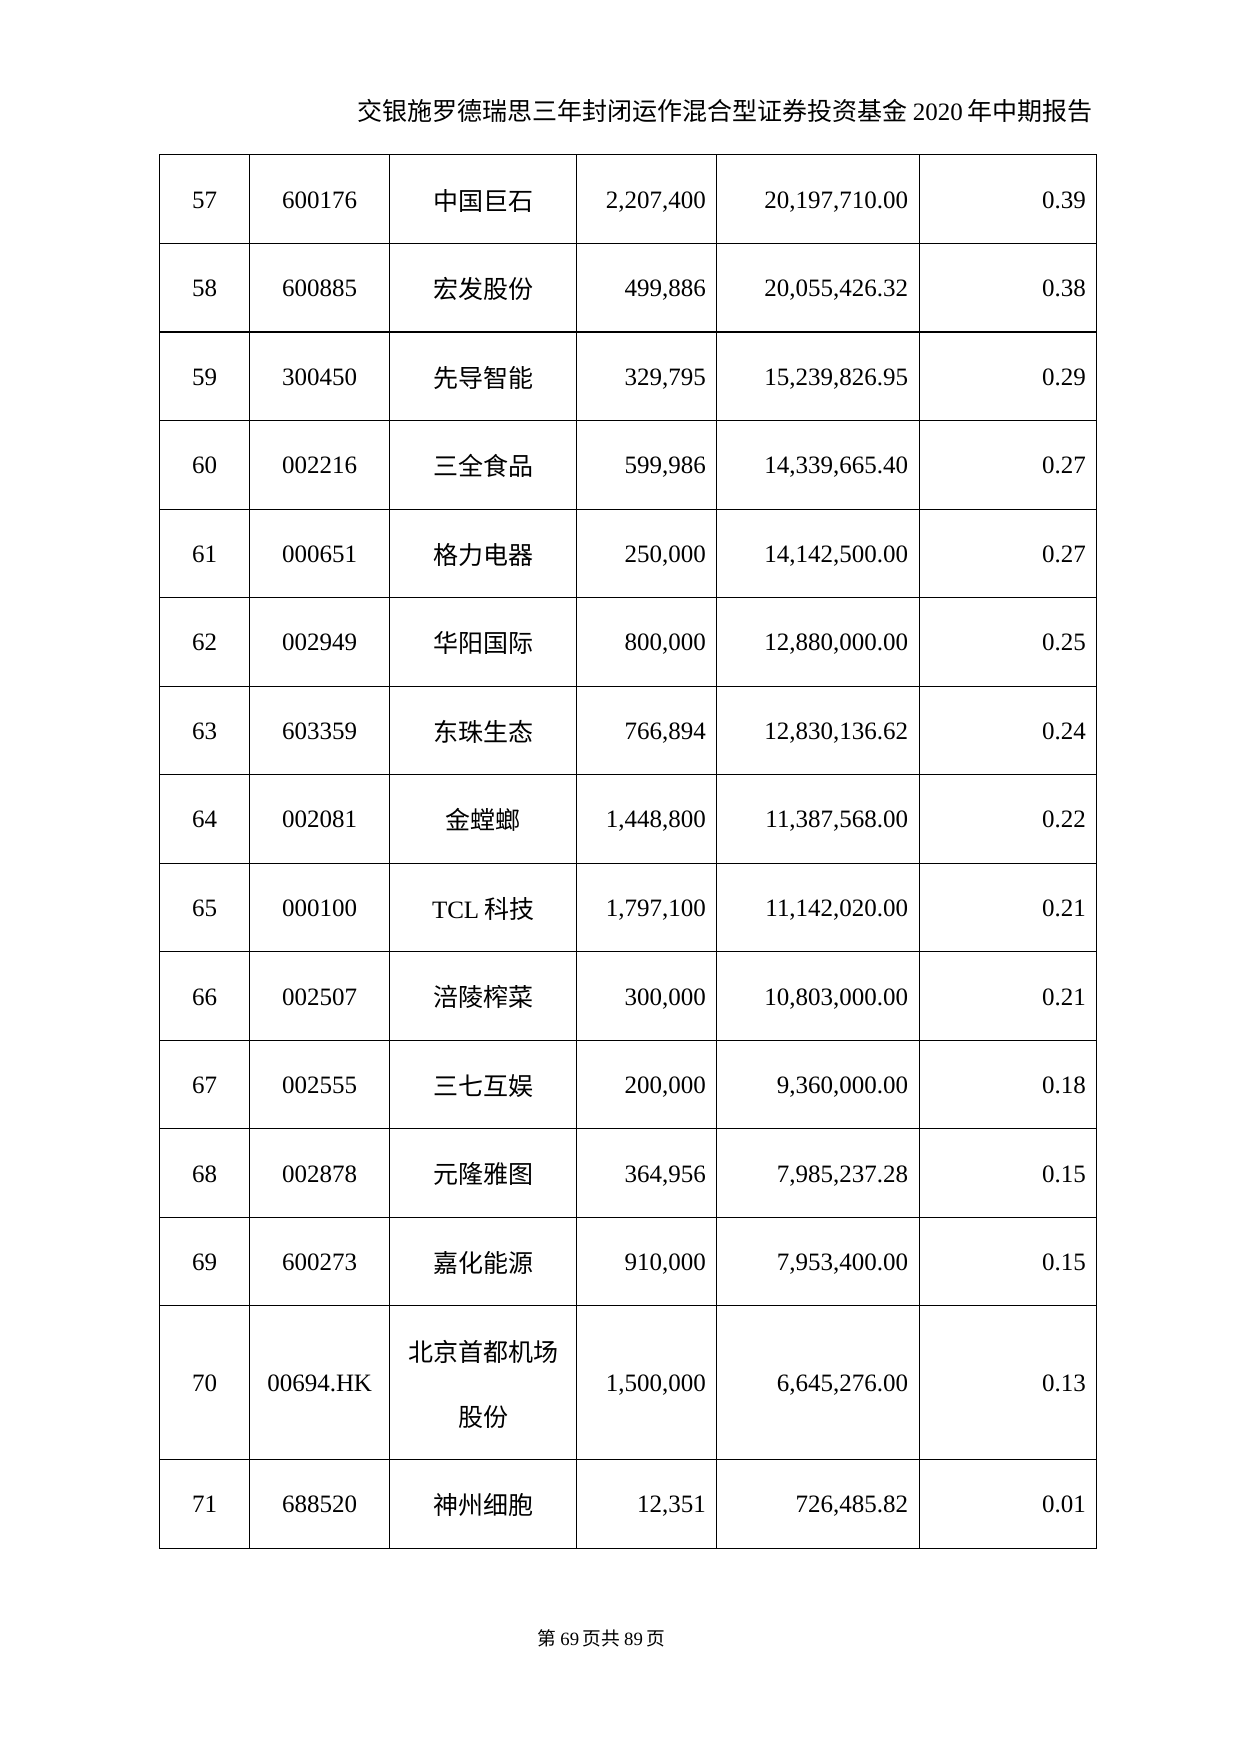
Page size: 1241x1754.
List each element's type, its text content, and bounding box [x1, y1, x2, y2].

table_cell 14,142,500.00 [717, 510, 919, 597]
table_cell 6,645,276.00 [717, 1306, 919, 1459]
table_cell 62 [160, 598, 249, 686]
table_cell 726,485.82 [717, 1460, 919, 1547]
table_cell 200,000 [577, 1041, 716, 1128]
table_cell 70 [160, 1306, 249, 1459]
table_cell 14,339,665.40 [717, 421, 919, 508]
table_cell 00694.HK [250, 1306, 389, 1459]
table_cell 002949 [250, 598, 389, 686]
table_cell 766,894 [577, 687, 716, 774]
table_cell 002216 [250, 421, 389, 508]
table_cell 329,795 [577, 333, 716, 420]
table_cell 0.22 [920, 775, 1096, 863]
table_cell 000651 [250, 510, 389, 597]
table_cell 15,239,826.95 [717, 333, 919, 420]
table_cell 0.21 [920, 864, 1096, 951]
table_cell 0.15 [920, 1218, 1096, 1305]
table_cell 先导智能 [390, 333, 576, 420]
table_cell 600885 [250, 244, 389, 331]
table_cell 64 [160, 775, 249, 863]
table_cell 69 [160, 1218, 249, 1305]
table_cell 58 [160, 244, 249, 331]
table_cell 002878 [250, 1129, 389, 1217]
table_cell 20,055,426.32 [717, 244, 919, 331]
table_cell 61 [160, 510, 249, 597]
table_cell 63 [160, 687, 249, 774]
table_cell 0.38 [920, 244, 1096, 331]
table_cell 三全食品 [390, 421, 576, 508]
table_cell 20,197,710.00 [717, 155, 919, 243]
table_cell 神州细胞 [390, 1460, 576, 1547]
table_cell 涪陵榨菜 [390, 952, 576, 1040]
table_cell 910,000 [577, 1218, 716, 1305]
table_cell 宏发股份 [390, 244, 576, 331]
table_cell 元隆雅图 [390, 1129, 576, 1217]
table_cell 002555 [250, 1041, 389, 1128]
table_cell 12,880,000.00 [717, 598, 919, 686]
table_cell 000100 [250, 864, 389, 951]
table_cell 66 [160, 952, 249, 1040]
table_cell 7,985,237.28 [717, 1129, 919, 1217]
table_cell TCL科技 [390, 864, 576, 951]
table_cell 67 [160, 1041, 249, 1128]
table_cell 中国巨石 [390, 155, 576, 243]
table_cell 0.29 [920, 333, 1096, 420]
table_cell 0.01 [920, 1460, 1096, 1547]
table_cell 三七互娱 [390, 1041, 576, 1128]
table_cell 300,000 [577, 952, 716, 1040]
table_cell 1,500,000 [577, 1306, 716, 1459]
table_cell 002507 [250, 952, 389, 1040]
table_cell 嘉化能源 [390, 1218, 576, 1305]
table_cell 0.21 [920, 952, 1096, 1040]
table_cell 金螳螂 [390, 775, 576, 863]
table_cell 东珠生态 [390, 687, 576, 774]
table_cell 60 [160, 421, 249, 508]
table_cell 250,000 [577, 510, 716, 597]
table_cell 800,000 [577, 598, 716, 686]
table_cell 71 [160, 1460, 249, 1547]
table_cell 0.13 [920, 1306, 1096, 1459]
table_cell 364,956 [577, 1129, 716, 1217]
table_cell 0.25 [920, 598, 1096, 686]
table_cell 1,448,800 [577, 775, 716, 863]
table_cell 499,886 [577, 244, 716, 331]
table_cell 2,207,400 [577, 155, 716, 243]
table_cell 12,351 [577, 1460, 716, 1547]
table_cell 1,797,100 [577, 864, 716, 951]
table_cell 0.39 [920, 155, 1096, 243]
table_cell 688520 [250, 1460, 389, 1547]
table_cell 65 [160, 864, 249, 951]
table_cell 599,986 [577, 421, 716, 508]
table_cell 12,830,136.62 [717, 687, 919, 774]
table_cell 0.27 [920, 510, 1096, 597]
table_cell 59 [160, 333, 249, 420]
table_cell 300450 [250, 333, 389, 420]
table_cell 600176 [250, 155, 389, 243]
table_cell 600273 [250, 1218, 389, 1305]
table_cell 0.27 [920, 421, 1096, 508]
table_cell 0.24 [920, 687, 1096, 774]
table_cell 格力电器 [390, 510, 576, 597]
table_cell 0.15 [920, 1129, 1096, 1217]
table_cell 华阳国际 [390, 598, 576, 686]
table_cell 0.18 [920, 1041, 1096, 1128]
table_cell 7,953,400.00 [717, 1218, 919, 1305]
table_cell 002081 [250, 775, 389, 863]
table_cell 11,387,568.00 [717, 775, 919, 863]
table_cell 9,360,000.00 [717, 1041, 919, 1128]
table_cell 北京首都机场股份 [390, 1306, 576, 1459]
table_cell 11,142,020.00 [717, 864, 919, 951]
table_cell 603359 [250, 687, 389, 774]
table_cell 68 [160, 1129, 249, 1217]
table_cell 57 [160, 155, 249, 243]
table_cell 10,803,000.00 [717, 952, 919, 1040]
